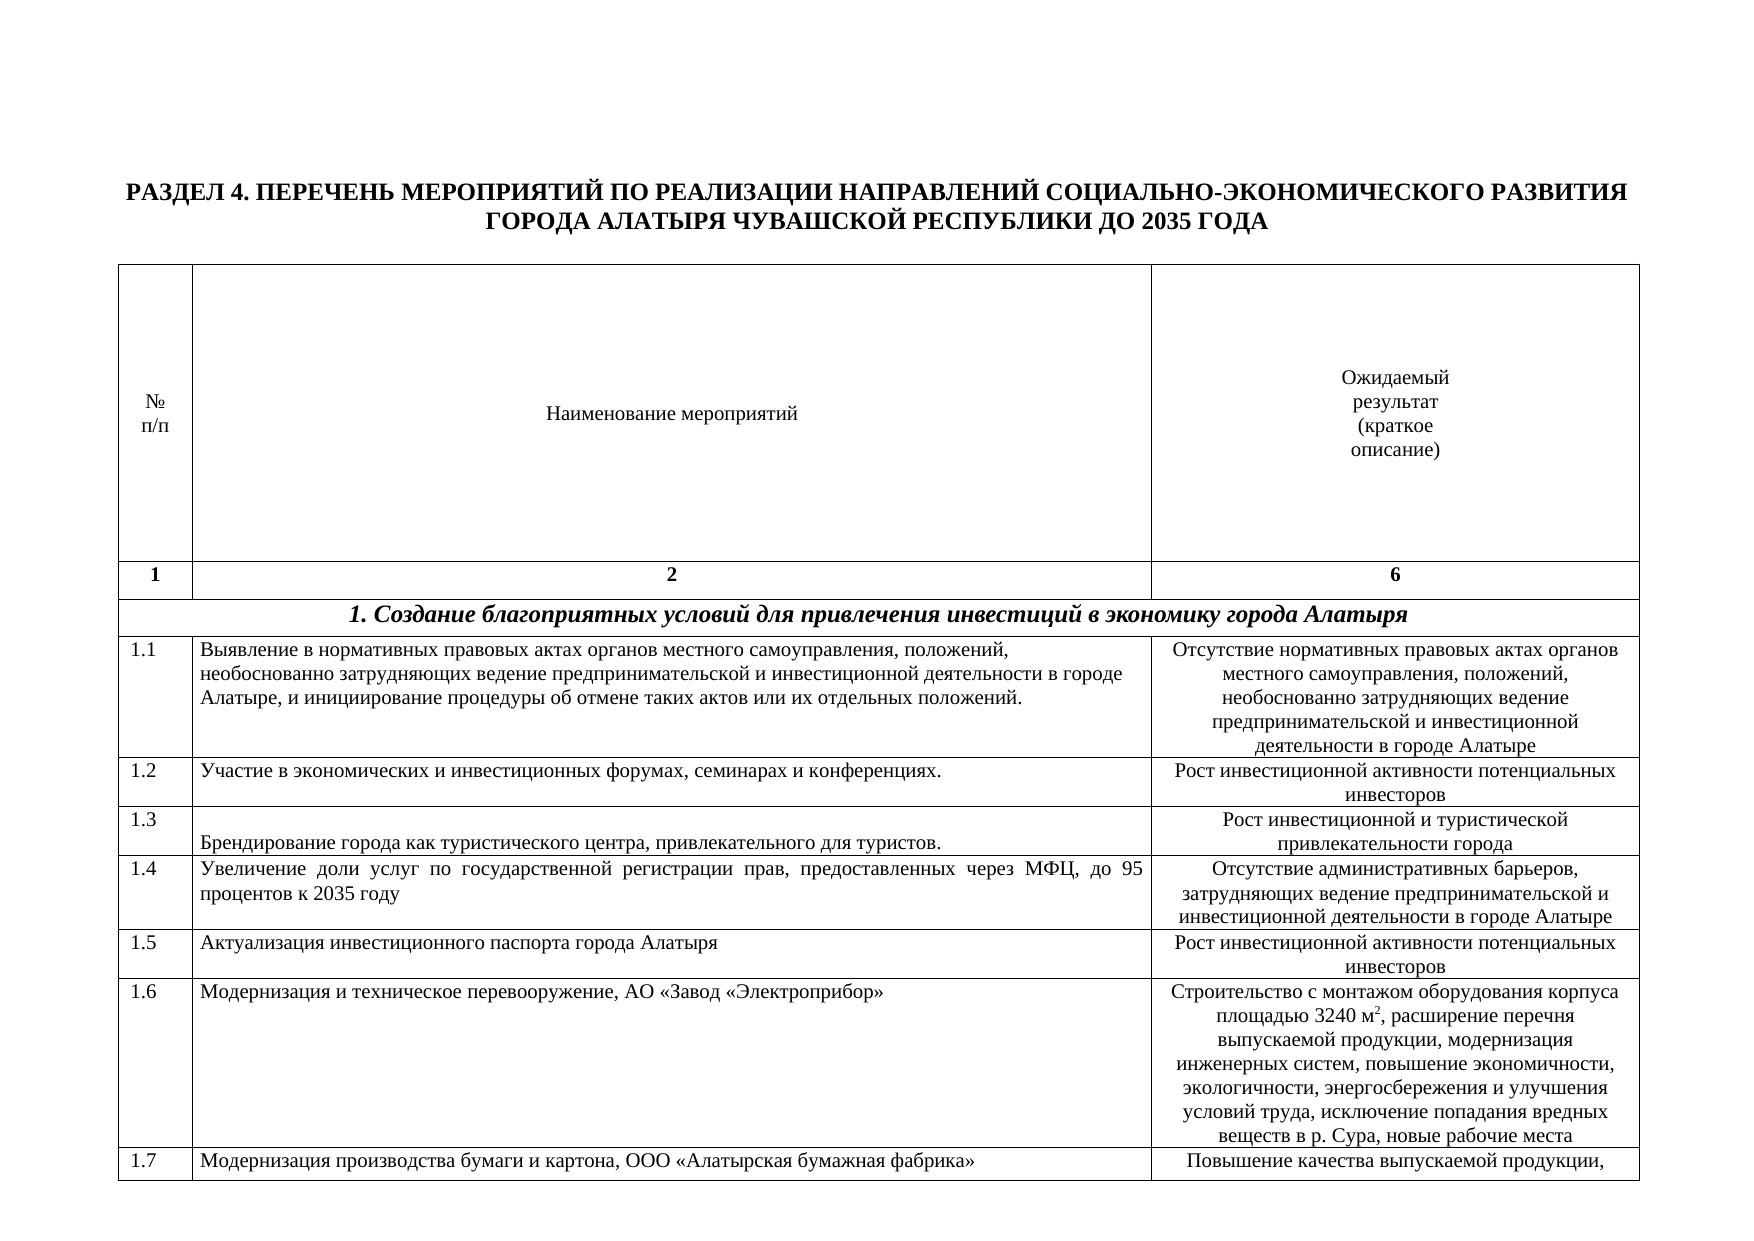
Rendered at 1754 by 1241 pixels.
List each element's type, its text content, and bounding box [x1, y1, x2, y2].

table_cell 1.2 [119, 758, 192, 806]
table_cell Отсутствие административных барьеров, затрудняющих ведение предпринимательской и инвестиционной деятельности в городе Алатыре [1152, 856, 1639, 928]
table_cell 2 [193, 562, 1151, 598]
table_cell Выявление в нормативных правовых актах органов местного самоуправления, положений, необоснованно затрудняющих ведение предпринимательской и инвестиционной деятельности в городе Алатыре, и инициирование процедуры об отмене таких актов или их отдельных положений. [193, 637, 1151, 757]
table_header Наименование мероприятий [193, 265, 1151, 561]
table_header № п/п [119, 265, 192, 561]
table_cell 1.1 [119, 637, 192, 757]
table_cell Строительство с монтажом оборудования корпуса площадью 3240 м2, расширение перечня выпускаемой продукции, модернизация инженерных систем, повышение экономичности, экологичности, энергосбережения и улучшения условий труда, исключение попадания вредных веществ в р. Сура, новые рабочие места [1152, 979, 1639, 1147]
table_cell 1.6 [119, 979, 192, 1147]
table_cell Увеличение доли услуг по государственной регистрации прав, предоставленных через МФЦ, до 95 процентов к 2035 году [193, 856, 1151, 928]
table_cell Рост инвестиционной активности потенциальных инвесторов [1152, 930, 1639, 978]
table_cell 1.4 [119, 856, 192, 928]
table_header Ожидаемый результат (краткое описание) [1152, 265, 1639, 561]
table_cell 1.7 [119, 1148, 192, 1180]
table_cell Модернизация и техническое перевооружение, АО «Завод «Электроприбор» [193, 979, 1151, 1147]
table_cell Участие в экономических и инвестиционных форумах, семинарах и конференциях. [193, 758, 1151, 806]
text РАЗДЕЛ 4. ПЕРЕЧЕНЬ МЕРОПРИЯТИЙ ПО РЕАЛИЗАЦИИ НАПРАВЛЕНИЙ СОЦИАЛЬНО-ЭКОНОМИЧЕСКОГО РАЗВИТИЯ ГОРОДА АЛАТЫРЯ ЧУВАШСКОЙ РЕСПУБЛИКИ ДО 2035 ГОДА [118, 177, 1636, 235]
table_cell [193, 1148, 1151, 1180]
table_cell Отсутствие нормативных правовых актах органов местного самоуправления, положений, необоснованно затрудняющих ведение предпринимательской и инвестиционной деятельности в городе Алатыре [1152, 637, 1639, 757]
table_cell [1152, 1148, 1639, 1180]
table_cell Рост инвестиционной и туристической привлекательности города [1152, 807, 1639, 855]
table_cell Рост инвестиционной активности потенциальных инвесторов [1152, 758, 1639, 806]
table_cell 6 [1152, 562, 1639, 598]
table_cell 1.5 [119, 930, 192, 978]
table_cell Актуализация инвестиционного паспорта города Алатыря [193, 930, 1151, 978]
table_cell 1 [119, 562, 192, 598]
table_cell 1.3 [119, 807, 192, 855]
table_cell Брендирование города как туристического центра, привлекательного для туристов. [193, 807, 1151, 855]
table_cell 1. Создание благоприятных условий для привлечения инвестиций в экономику города Алатыря [119, 600, 1639, 636]
